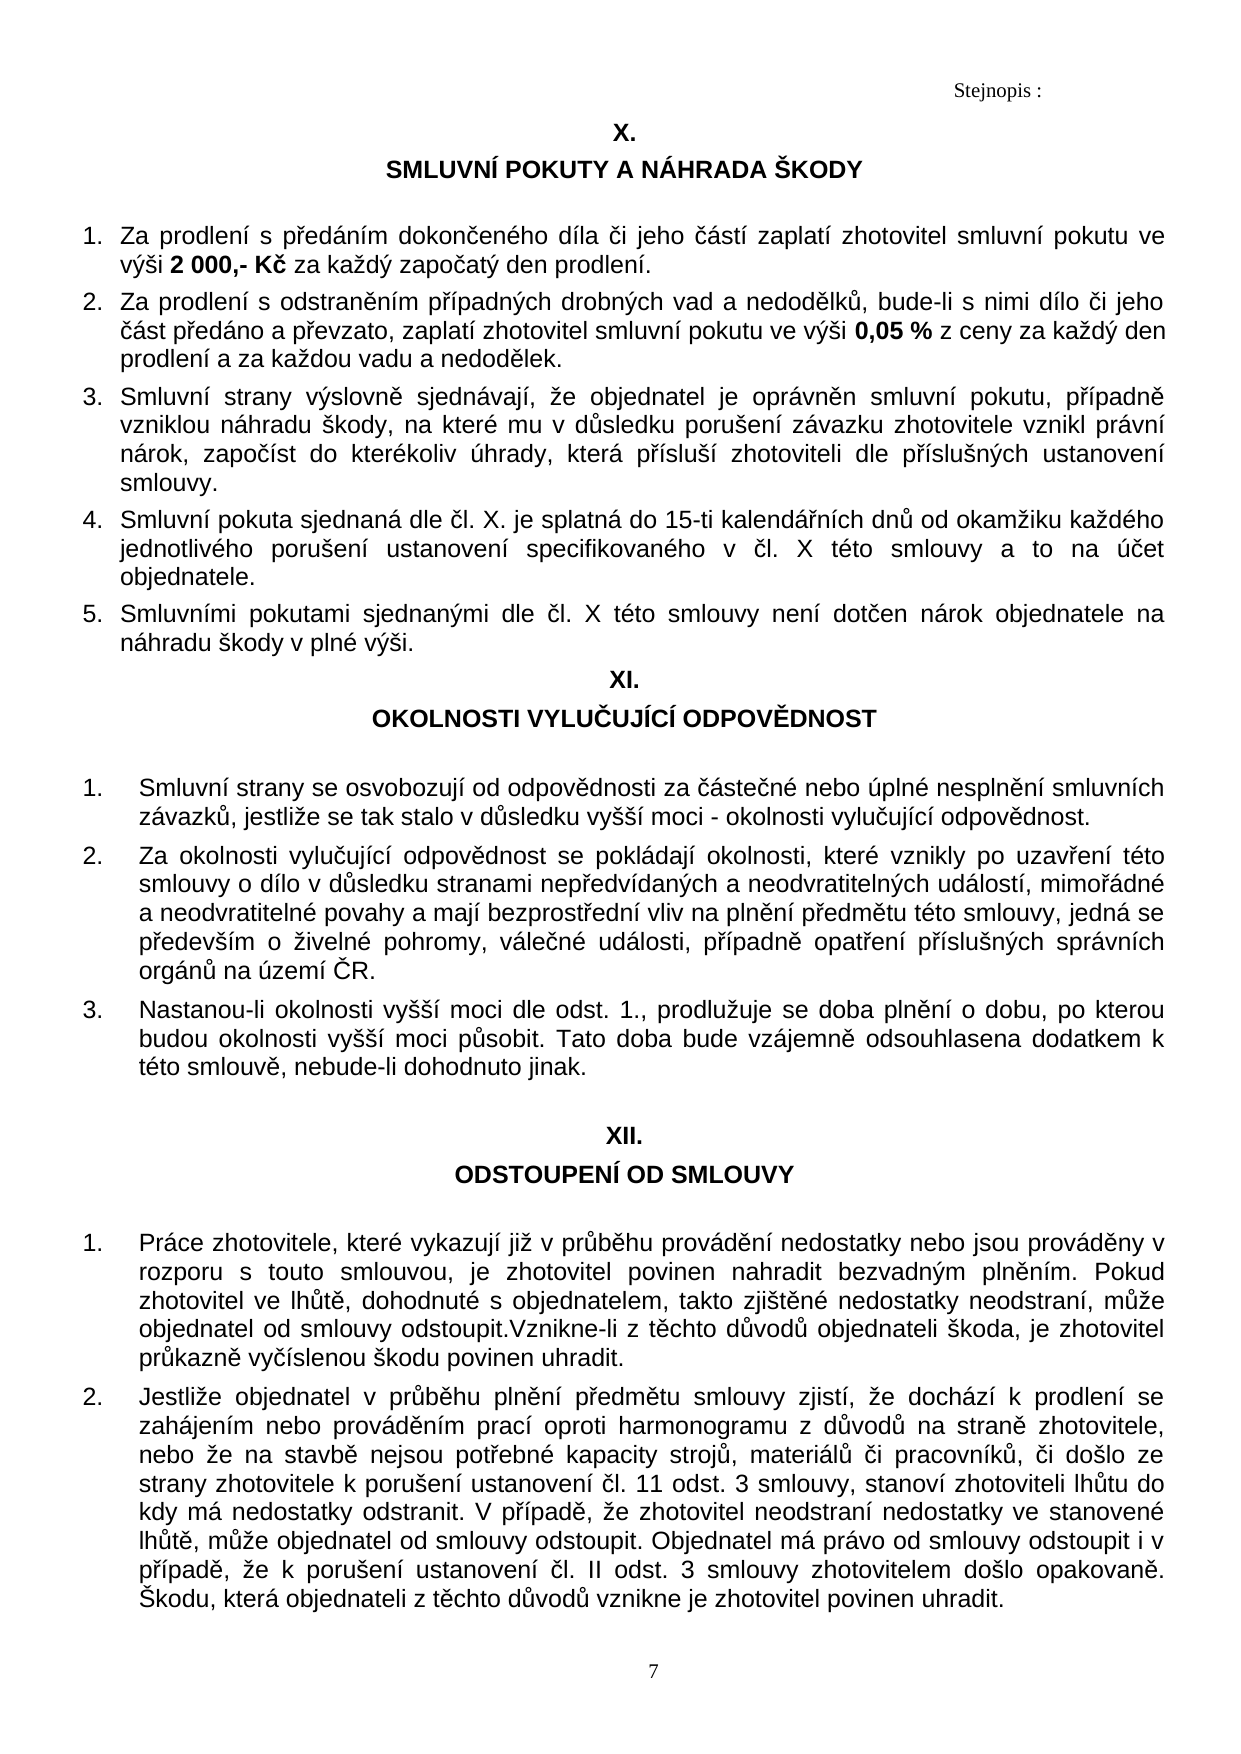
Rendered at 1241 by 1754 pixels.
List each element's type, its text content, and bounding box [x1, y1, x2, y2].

text SMLUVNÍ POKUTY A NÁHRADA ŠKODY [82, 155, 1166, 183]
list Za prodlení s předáním dokončeného díla či jeho částí zaplatí zhotovitel smluvní pokutu ve výši 2 000,- Kč za každý započatý den prodlení. [82, 221, 1166, 278]
list Nastanou-li okolnosti vyšší moci dle odst. 1., prodlužuje se doba plnění o dobu, po kterou budou okolnosti vyšší moci působit. Tato doba bude vzájemně odsouhlasena dodatkem k této smlouvě, nebude-li dohodnuto jinak. [82, 995, 1166, 1081]
list Za prodlení s odstraněním případných drobných vad a nedodělků, bude-li s nimi dílo či jeho část předáno a převzato, zaplatí zhotovitel smluvní pokutu ve výši 0,05 % z ceny za každý den prodlení a za každou vadu a nedodělek. [82, 287, 1166, 373]
list Za okolnosti vylučující odpovědnost se pokládají okolnosti, které vznikly po uzavření této smlouvy o dílo v důsledku stranami nepředvídaných a neodvratitelných událostí, mimořádné a neodvratitelné povahy a mají bezprostřední vliv na plnění předmětu této smlouvy, jedná se především o živelné pohromy, válečné události, případně opatření příslušných správních orgánů na území ČR. [82, 841, 1166, 984]
list Smluvní strany se osvobozují od odpovědnosti za částečné nebo úplné nesplnění smluvních závazků, jestliže se tak stalo v důsledku vyšší moci - okolnosti vylučující odpovědnost. [82, 773, 1166, 830]
text OKOLNOSTI VYLUČUJÍCÍ ODPOVĚDNOST [82, 704, 1166, 733]
list Smluvní pokuta sjednaná dle čl. X. je splatná do 15-ti kalendářních dnů od okamžiku každého jednotlivého porušení ustanovení specifikovaného v čl. X této smlouvy a to na účet objednatele. [82, 505, 1166, 591]
text XI. [82, 665, 1166, 694]
list Smluvní strany výslovně sjednávají, že objednatel je oprávněn smluvní pokutu, případně vzniklou náhradu škody, na které mu v důsledku porušení závazku zhotovitele vznikl právní nárok, započíst do kterékoliv úhrady, která přísluší zhotoviteli dle příslušných ustanovení smlouvy. [82, 381, 1166, 496]
text X. [82, 118, 1166, 146]
text ODSTOUPENÍ OD SMLOUVY [82, 1160, 1166, 1188]
list Smluvními pokutami sjednanými dle čl. X této smlouvy není dotčen nárok objednatele na náhradu škody v plné výši. [82, 599, 1166, 657]
list Práce zhotovitele, které vykazují již v průběhu provádění nedostatky nebo jsou prováděny v rozporu s touto smlouvou, je zhotovitel povinen nahradit bezvadným plněním. Pokud zhotovitel ve lhůtě, dohodnuté s objednatelem, takto zjištěné nedostatky neodstraní, může objednatel od smlouvy odstoupit.Vznikne-li z těchto důvodů objednateli škoda, je zhotovitel průkazně vyčíslenou škodu povinen uhradit. [82, 1228, 1166, 1372]
list Jestliže objednatel v průběhu plnění předmětu smlouvy zjistí, že dochází k prodlení se zahájením nebo prováděním prací oproti harmonogramu z důvodů na straně zhotovitele, nebo že na stavbě nejsou potřebné kapacity strojů, materiálů či pracovníků, či došlo ze strany zhotovitele k porušení ustanovení čl. 11 odst. 3 smlouvy, stanoví zhotoviteli lhůtu do kdy má nedostatky odstranit. V případě, že zhotovitel neodstraní nedostatky ve stanovené lhůtě, může objednatel od smlouvy odstoupit. Objednatel má právo od smlouvy odstoupit i v případě, že k porušení ustanovení čl. II odst. 3 smlouvy zhotovitelem došlo opakovaně. Škodu, která objednateli z těchto důvodů vznikne je zhotovitel povinen uhradit. [82, 1382, 1166, 1612]
text XII. [82, 1121, 1166, 1149]
